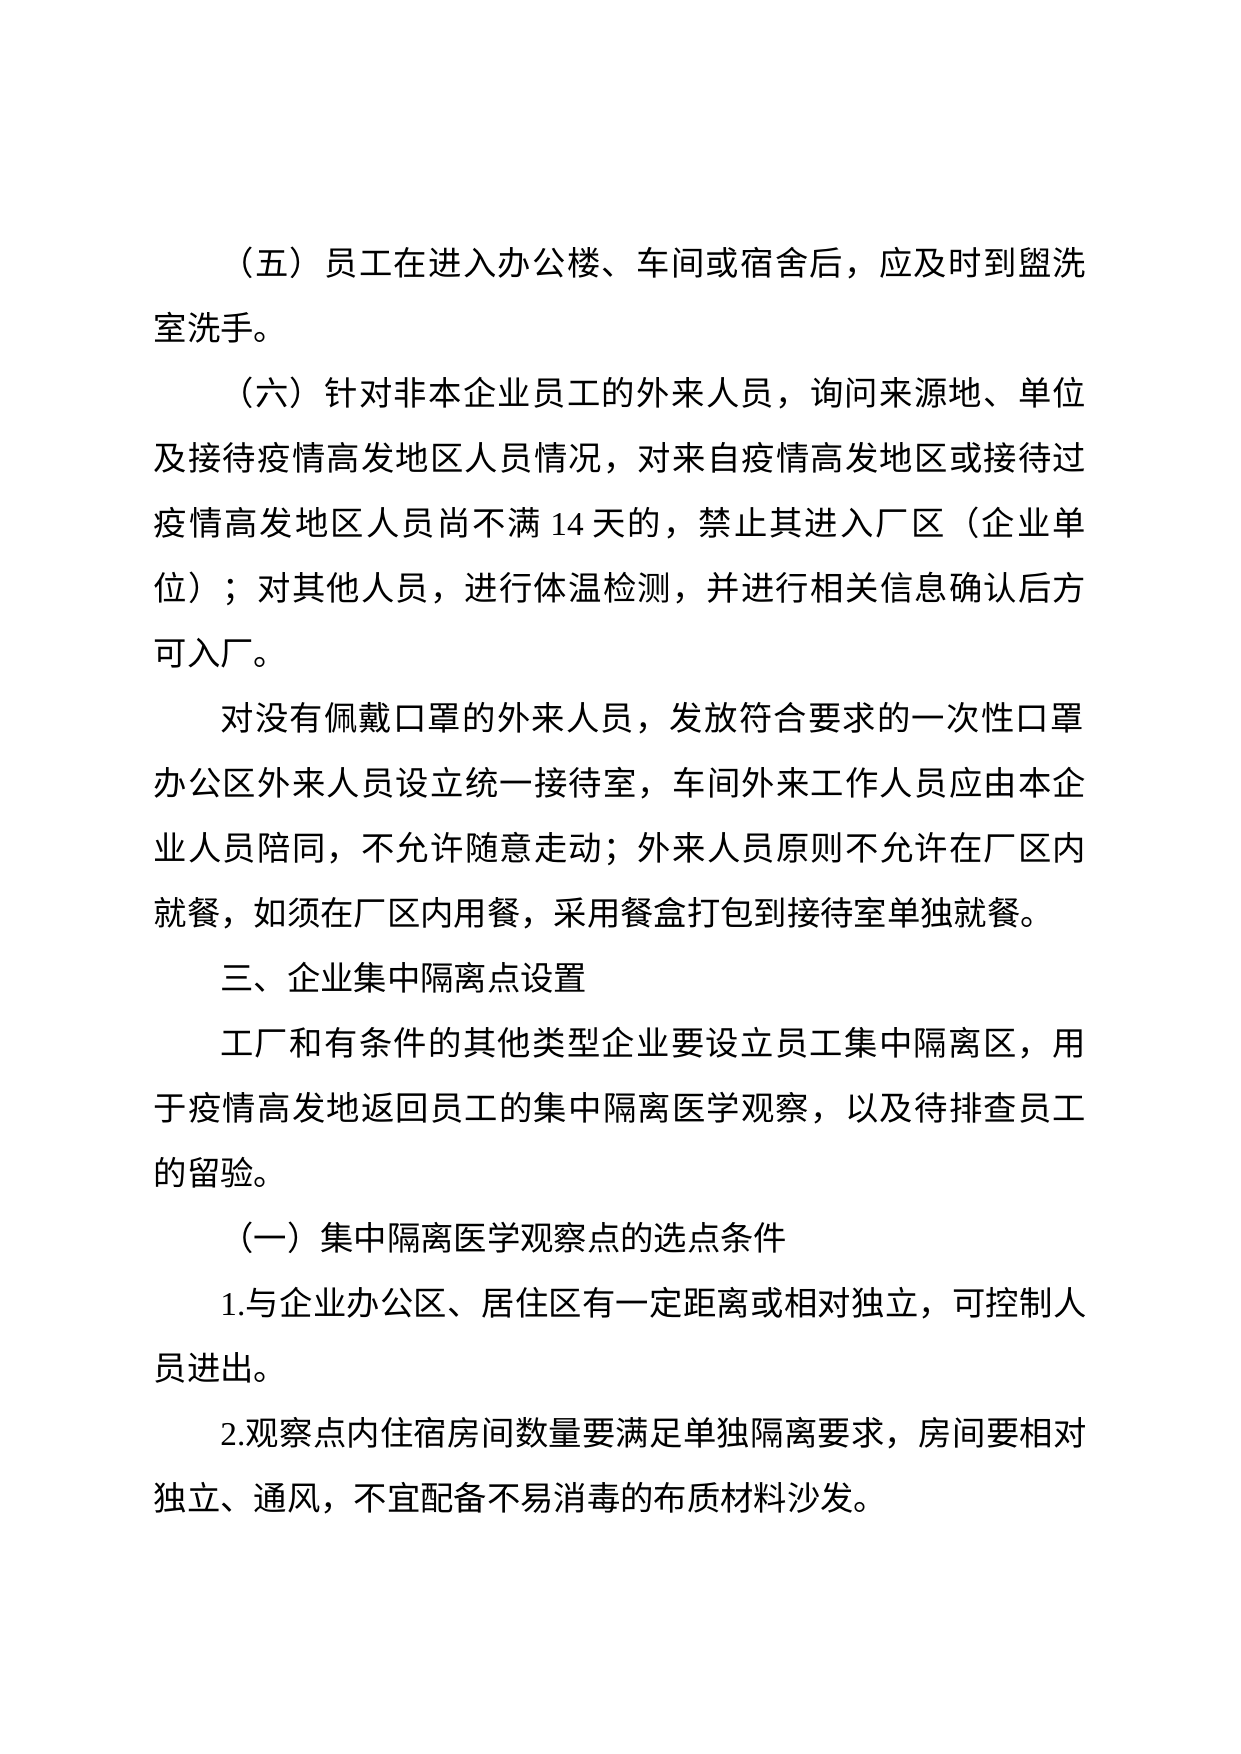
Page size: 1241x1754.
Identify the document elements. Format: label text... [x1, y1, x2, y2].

text 三、企业集中隔离点设置 [153, 943, 1087, 1008]
text 对没有佩戴口罩的外来人员，发放符合要求的一次性口罩；办公区外来人员设立统一接待室，车间外来工作人员应由本企业人员陪同，不允许随意走动；外来人员原则不允许在厂区内就餐，如须在厂区内用餐，采用餐盒打包到接待室单独就餐。 [153, 683, 1087, 943]
text 1.与企业办公区、居住区有一定距离或相对独立，可控制人员进出。 [153, 1268, 1087, 1398]
text 2.观察点内住宿房间数量要满足单独隔离要求，房间要相对独立、通风，不宜配备不易消毒的布质材料沙发。 [153, 1398, 1087, 1528]
text （六）针对非本企业员工的外来人员，询问来源地、单位及接待疫情高发地区人员情况，对来自疫情高发地区或接待过疫情高发地区人员尚不满14天的，禁止其进入厂区（企业单位）；对其他人员，进行体温检测，并进行相关信息确认后方可入厂。 [153, 358, 1087, 683]
text （一）集中隔离医学观察点的选点条件 [153, 1203, 1087, 1268]
text 工厂和有条件的其他类型企业要设立员工集中隔离区，用于疫情高发地返回员工的集中隔离医学观察，以及待排查员工的留验。 [153, 1008, 1087, 1203]
text （五）员工在进入办公楼、车间或宿舍后，应及时到盥洗室洗手。 [153, 228, 1087, 358]
